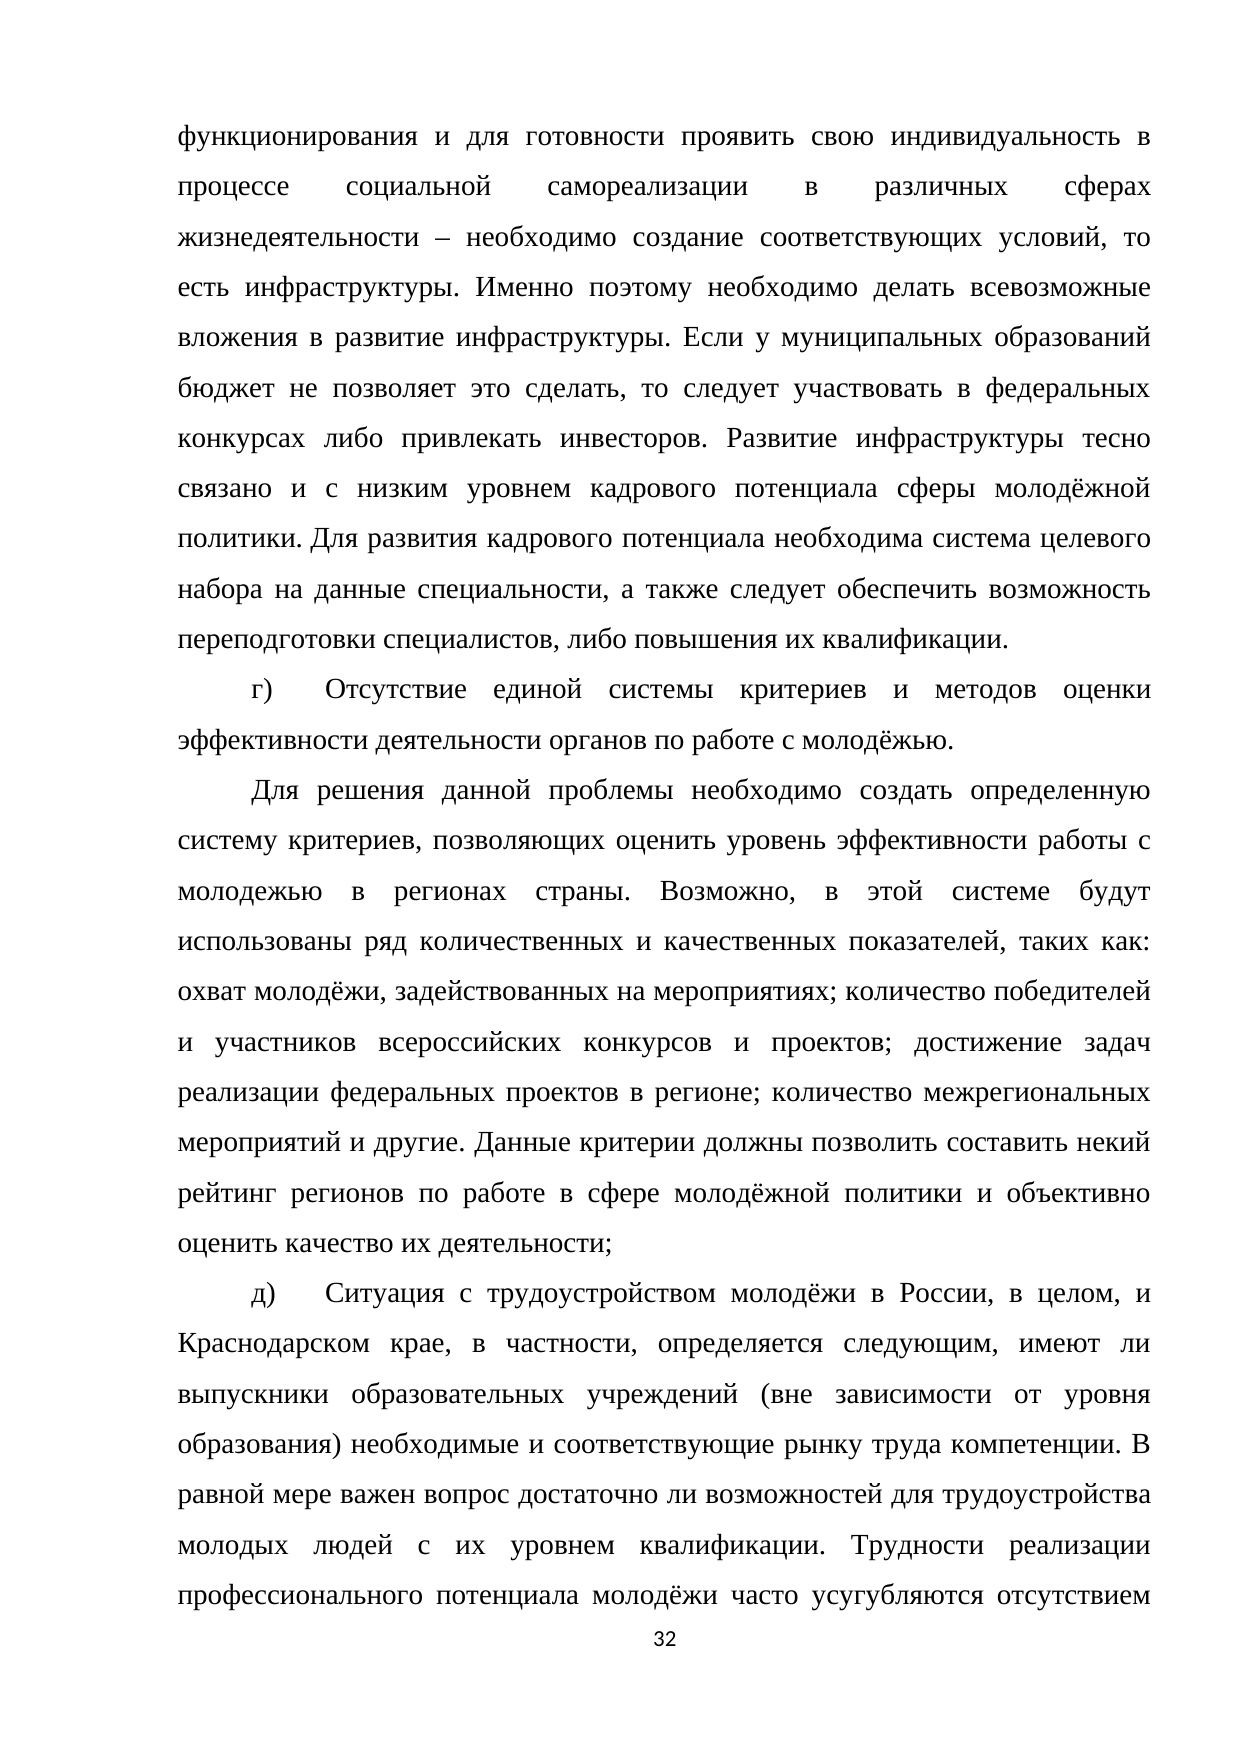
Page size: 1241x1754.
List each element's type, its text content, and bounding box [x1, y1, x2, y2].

list Отсутствие единой системы критериев и методов оценки эффективности деятельности органов по работе с молодёжью. [177, 672, 1152, 755]
text Для решения данной проблемы необходимо создать определенную систему критериев, позволяющих оценить уровень эффективности работы с молодежью в регионах страны. Возможно, в этой системе будут использованы ряд количественных и качественных показателей, таких как: охват молодёжи, задействованных на мероприятиях; количество победителей и участников всероссийских конкурсов и проектов; достижение задач реализации федеральных проектов в регионе; количество межрегиональных мероприятий и другие. Данные критерии должны позволить составить некий рейтинг регионов по работе в сфере молодёжной политики и объективно оценить качество их деятельности; [177, 772, 1152, 1258]
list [177, 1275, 1152, 1611]
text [177, 118, 1152, 655]
